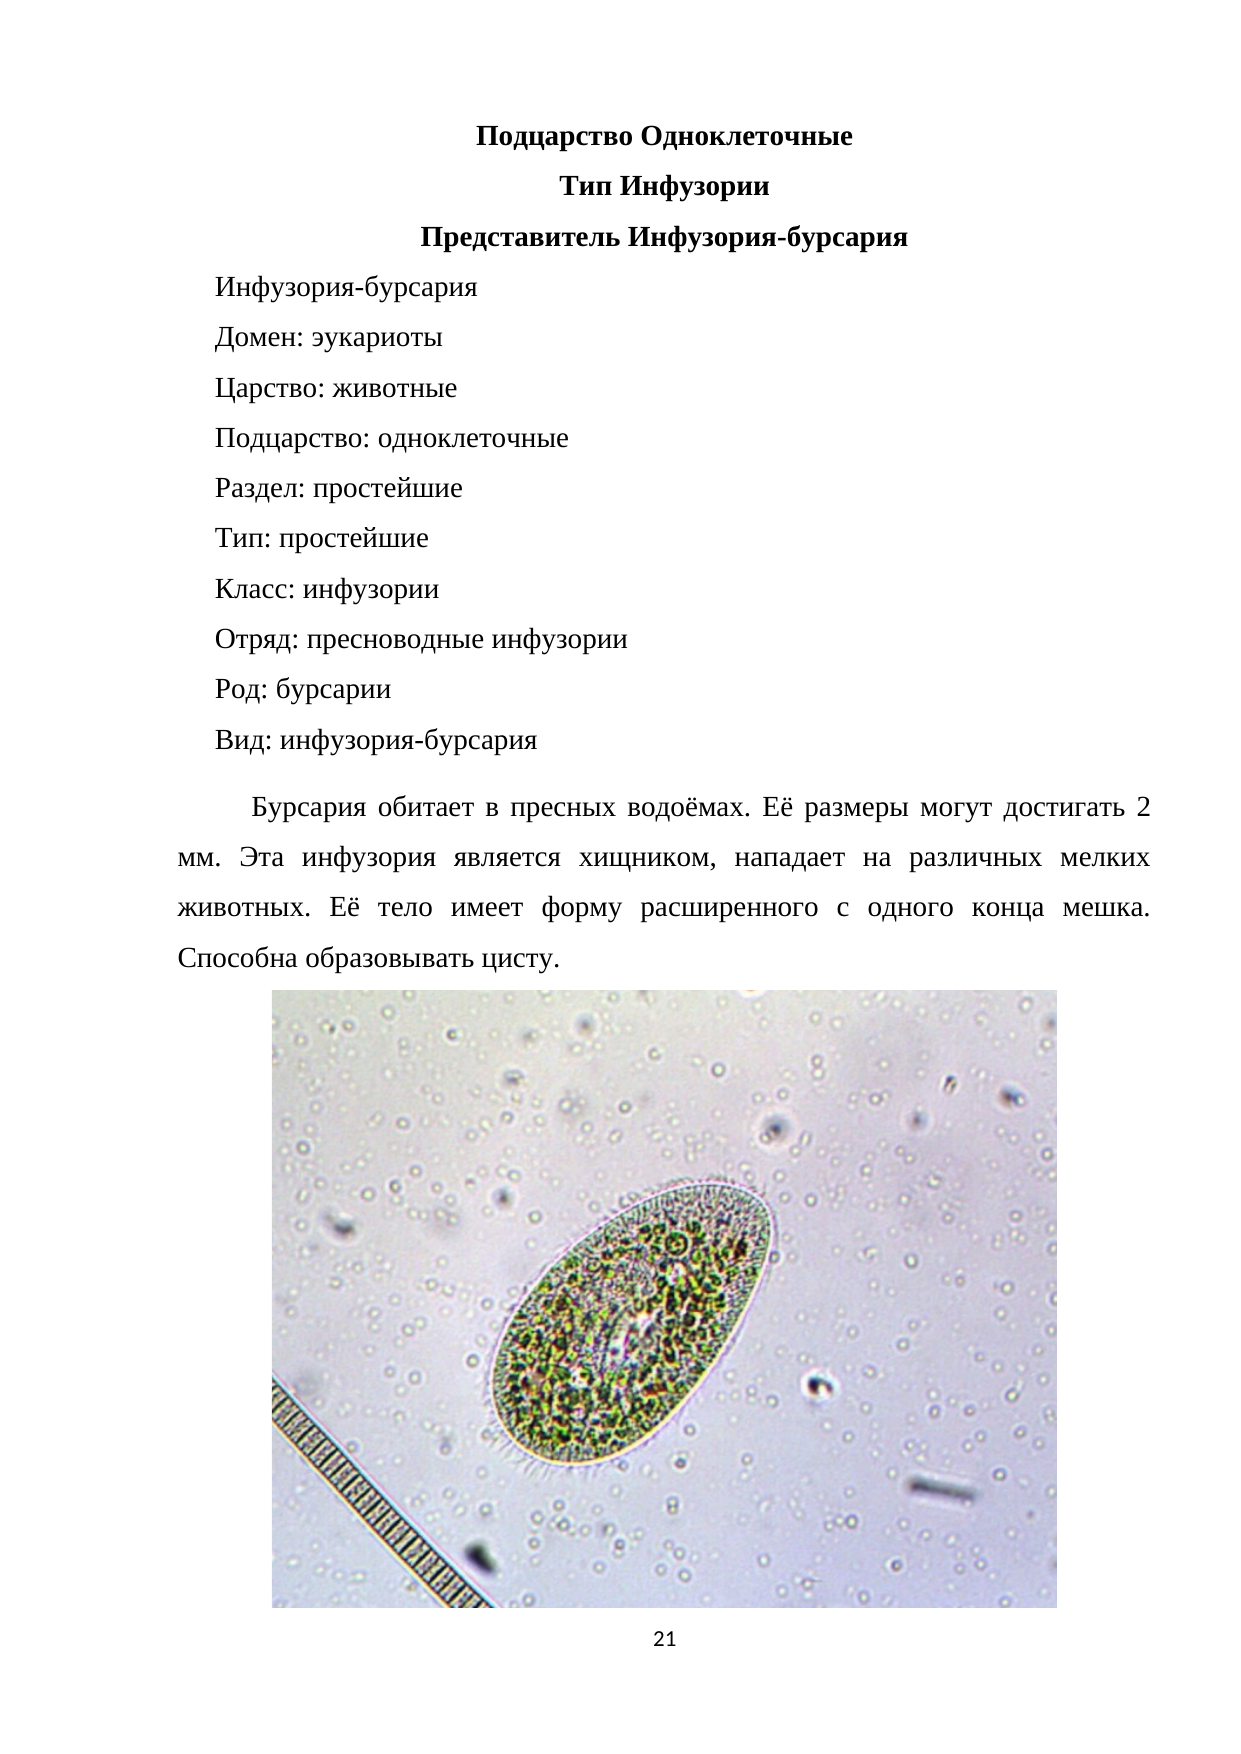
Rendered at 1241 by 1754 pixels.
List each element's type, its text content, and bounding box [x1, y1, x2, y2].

picture [271, 990, 1057, 1608]
list Царство: животные [214, 370, 1152, 403]
text Представитель Инфузория-бурсария [177, 219, 1152, 252]
text Бурсария обитает в пресных водоёмах. Её размеры могут достигать 2 мм. Эта инфузория является хищником, нападает на различных мелких животных. Её тело имеет форму расширенного с одного конца мешка. Способна образовывать цисту. [177, 789, 1152, 973]
list Подцарство: одноклеточные [214, 420, 1152, 453]
list Раздел: простейшие [214, 470, 1152, 504]
text Подцарство Одноклеточные [177, 118, 1152, 152]
list Вид: инфузория-бурсария [214, 722, 1152, 755]
list Тип: простейшие [214, 521, 1152, 554]
list Класс: инфузории [214, 571, 1152, 604]
list Род: бурсарии [214, 672, 1152, 705]
list Домен: эукариоты [214, 319, 1152, 353]
text Тип Инфузории [177, 168, 1152, 202]
list Инфузория-бурсария [214, 269, 1152, 303]
list Отряд: пресноводные инфузории [214, 621, 1152, 655]
